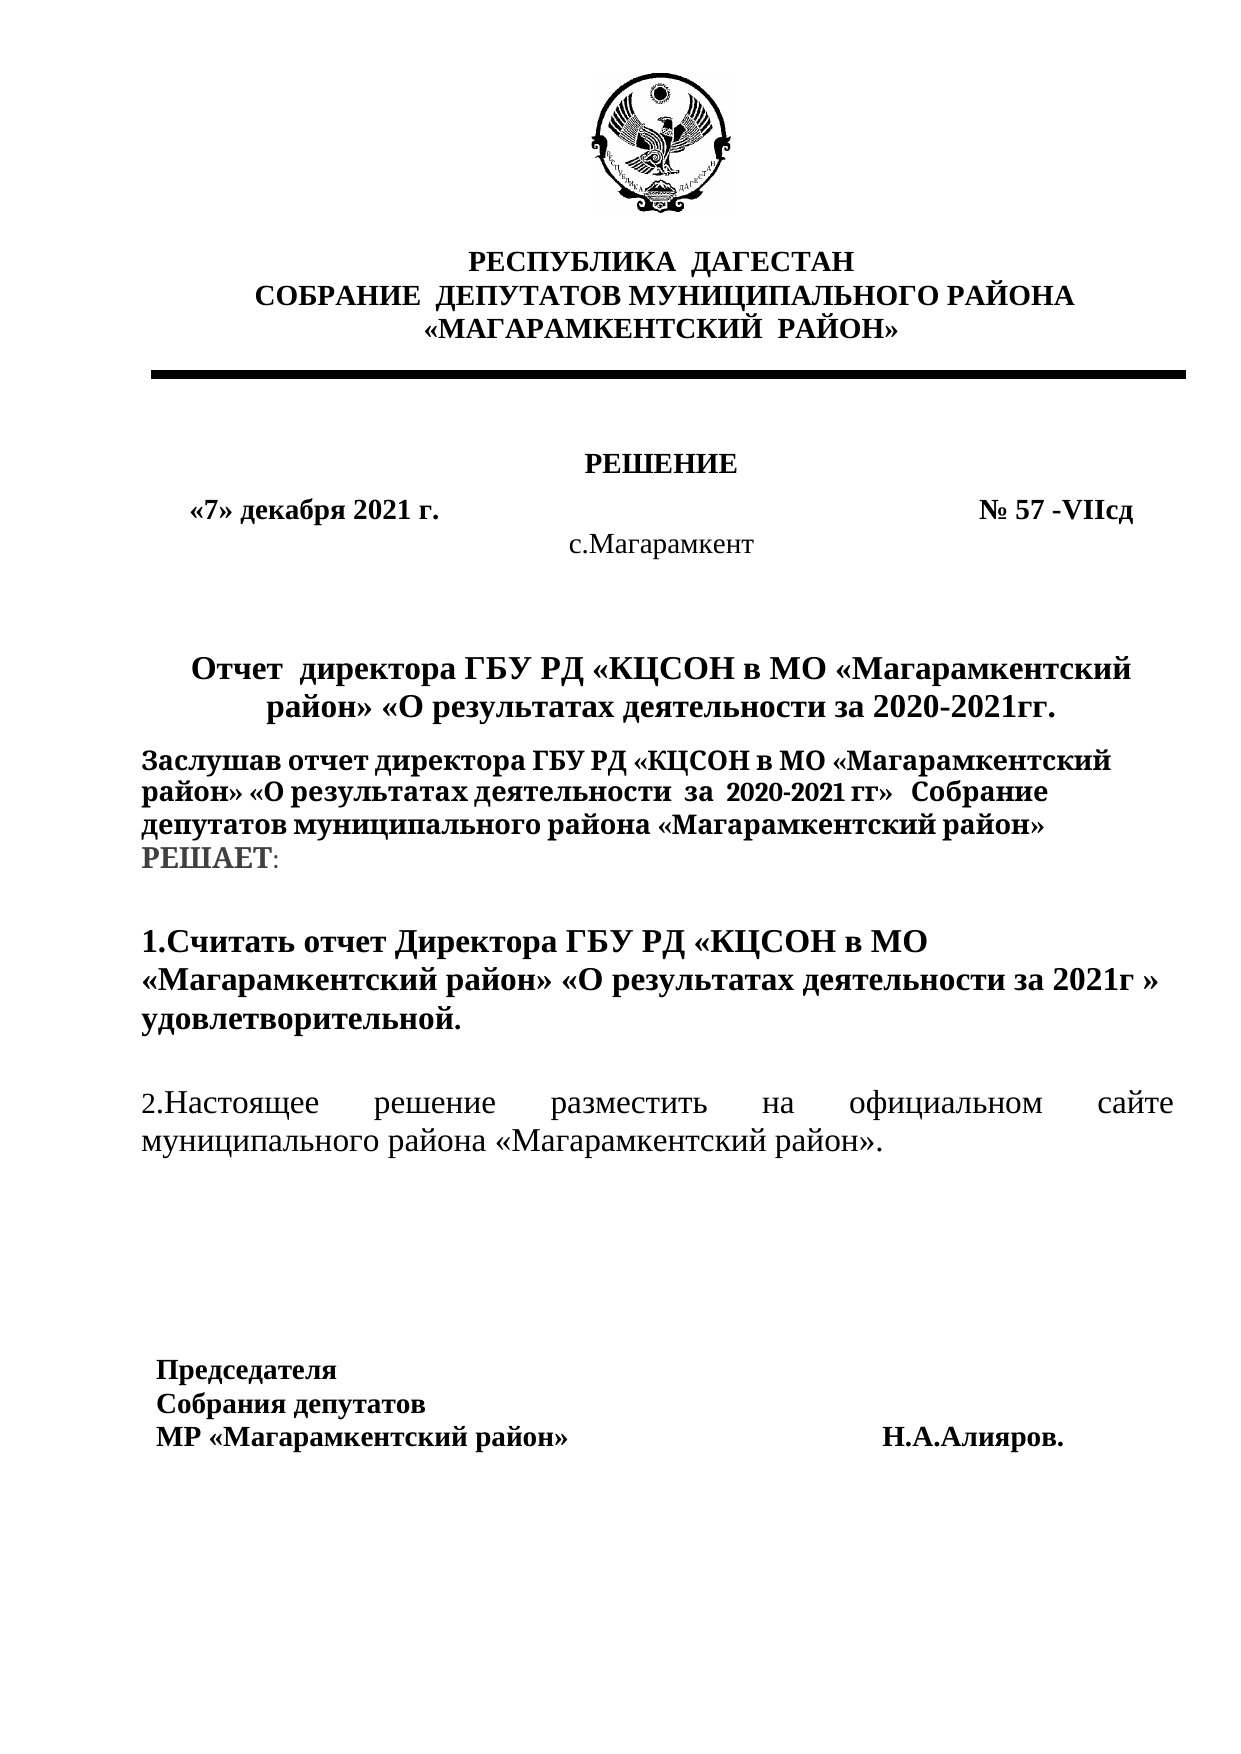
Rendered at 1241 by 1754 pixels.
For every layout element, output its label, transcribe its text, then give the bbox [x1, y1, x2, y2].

subtitle Отчет директора ГБУ РД «КЦСОН в МО «Магарамкентский район» «О результатах деятельности за 2020-2021гг. [141, 648, 1181, 725]
subtitle Заслушав отчет директора ГБУ РД «КЦСОН в МО «Магарамкентский район» «О результатах деятельности за 2020-2021 гг» Собрание депутатов муниципального района «Магарамкентский район» РЕШАЕТ: [141, 746, 1181, 875]
text МР «Магарамкентский район» Н.А.Алияров. [156, 1419, 1181, 1453]
subtitle СОБРАНИЕ ДЕПУТАТОВ МУНИЦИПАЛЬНОГО РАЙОНА [141, 278, 1181, 311]
picture [591, 73, 731, 213]
text «МАГАРАМКЕНТСКИЙ РАЙОН» [141, 311, 1181, 345]
text 2.Настоящее решение разместить на официальном сайте муниципального района «Магарамкентский район». [141, 1082, 1175, 1159]
text Председателя Собрания депутатов [156, 1352, 1181, 1419]
text «7» декабря 2021 г. № 57 -VIIсд с.Магарамкент [141, 492, 1181, 559]
text РЕСПУБЛИКА ДАГЕСТАН [141, 244, 1181, 278]
subtitle 1.Считать отчет Директора ГБУ РД «КЦСОН в МО «Магарамкентский район» «О результатах деятельности за 2021г » удовлетворительной. [141, 921, 1181, 1036]
text РЕШЕНИЕ [141, 446, 1181, 480]
